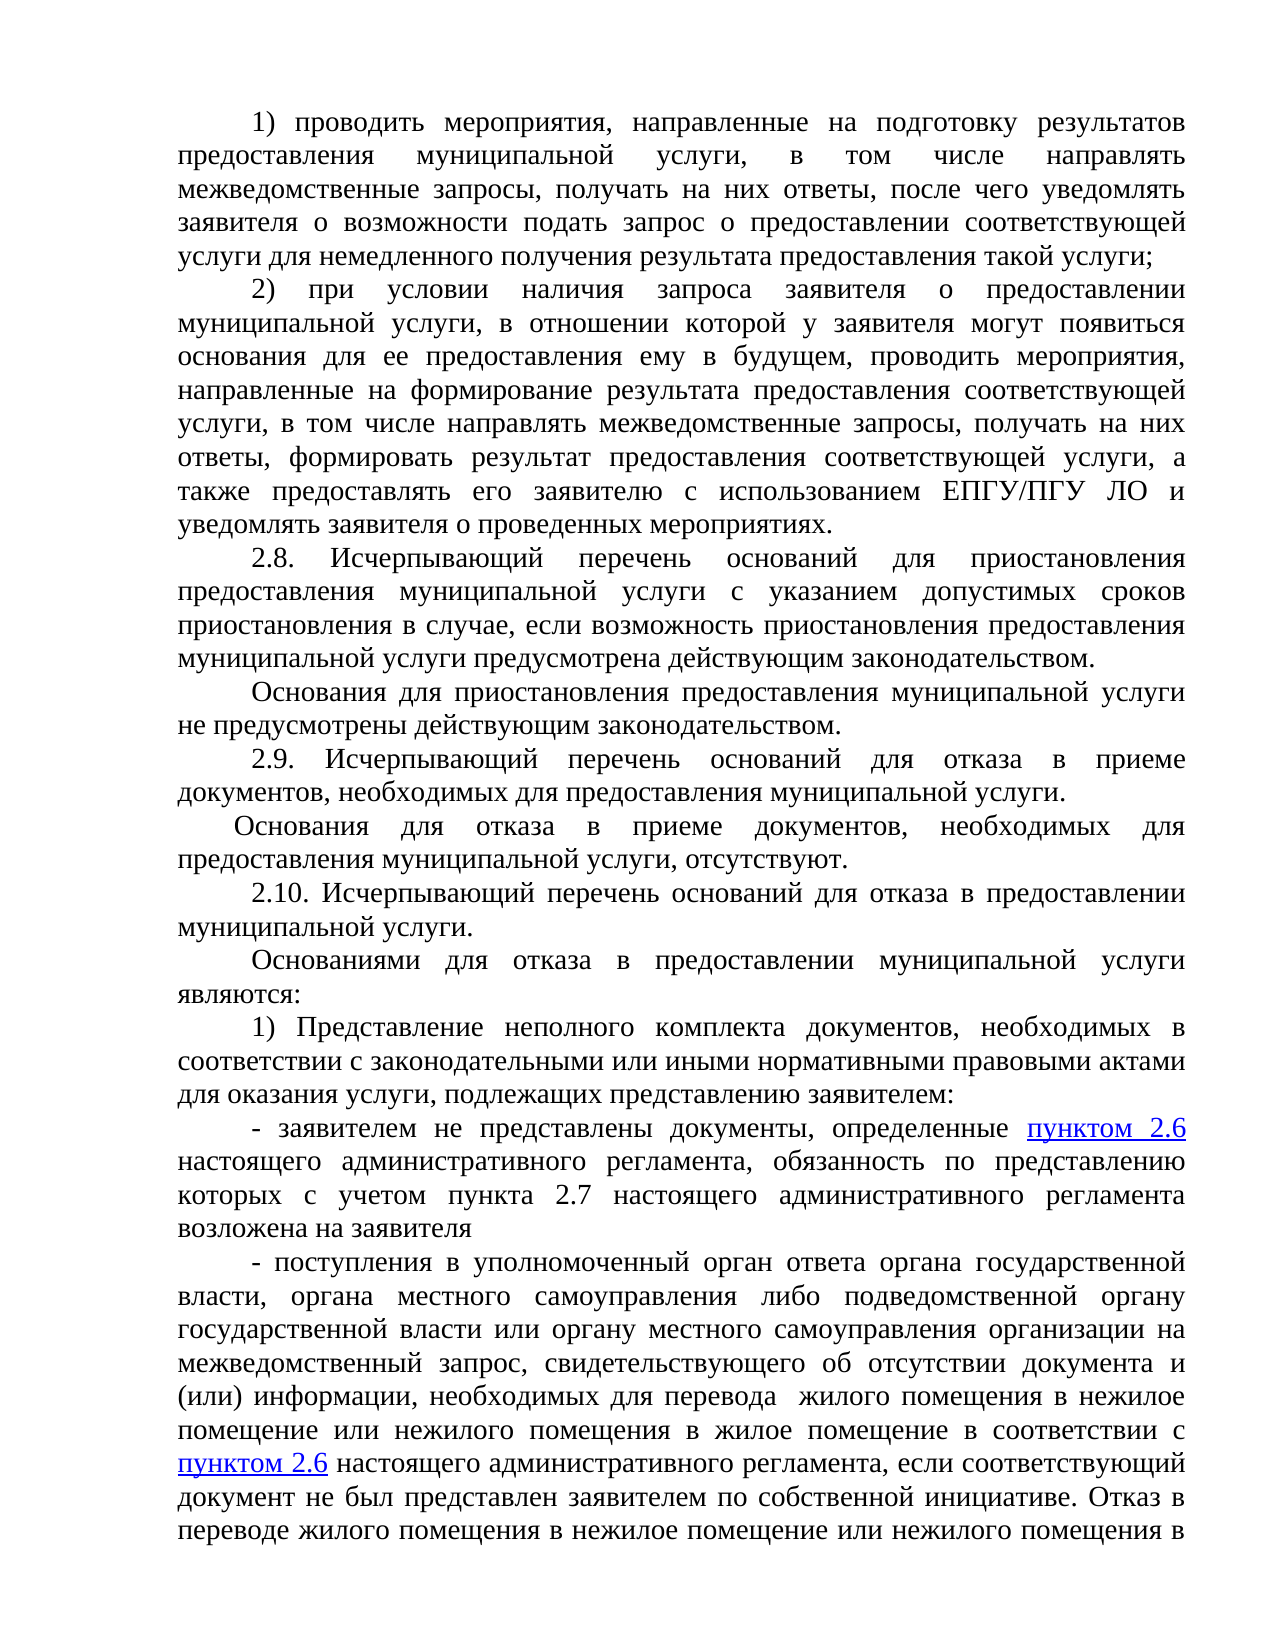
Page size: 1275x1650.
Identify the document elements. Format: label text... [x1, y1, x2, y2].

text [177, 1244, 1186, 1546]
text 1) проводить мероприятия, направленные на подготовку результатов предоставления муниципальной услуги, в том числе направлять межведомственные запросы, получать на них ответы, после чего уведомлять заявителя о возможности подать запрос о предоставлении соответствующей услуги для немедленного получения результата предоставления такой услуги; [177, 104, 1186, 271]
text Основаниями для отказа в предоставлении муниципальной услуги являются: [177, 942, 1186, 1009]
text 2.10. Исчерпывающий перечень оснований для отказа в предоставлении муниципальной услуги. [177, 875, 1186, 942]
text 2.8. Исчерпывающий перечень оснований для приостановления предоставления муниципальной услуги с указанием допустимых сроков приостановления в случае, если возможность приостановления предоставления муниципальной услуги предусмотрена действующим законодательством. [177, 540, 1186, 674]
text 2) при условии наличия запроса заявителя о предоставлении муниципальной услуги, в отношении которой у заявителя могут появиться основания для ее предоставления ему в будущем, проводить мероприятия, направленные на формирование результата предоставления соответствующей услуги, в том числе направлять межведомственные запросы, получать на них ответы, формировать результат предоставления соответствующей услуги, а также предоставлять его заявителю с использованием ЕПГУ/ПГУ ЛО и уведомлять заявителя о проведенных мероприятиях. [177, 271, 1186, 540]
text - заявителем не представлены документы, определенные пунктом 2.6 настоящего административного регламента, обязанность по представлению которых с учетом пункта 2.7 настоящего административного регламента возложена на заявителя [177, 1110, 1186, 1244]
text 1) Представление неполного комплекта документов, необходимых в соответствии с законодательными или иными нормативными правовыми актами для оказания услуги, подлежащих представлению заявителем: [177, 1009, 1186, 1110]
text Основания для приостановления предоставления муниципальной услуги не предусмотрены действующим законодательством. [177, 674, 1186, 741]
text Основания для отказа в приеме документов, необходимых для предоставления муниципальной услуги, отсутствуют. [177, 808, 1186, 875]
text 2.9. Исчерпывающий перечень оснований для отказа в приеме документов, необходимых для предоставления муниципальной услуги. [177, 741, 1186, 808]
